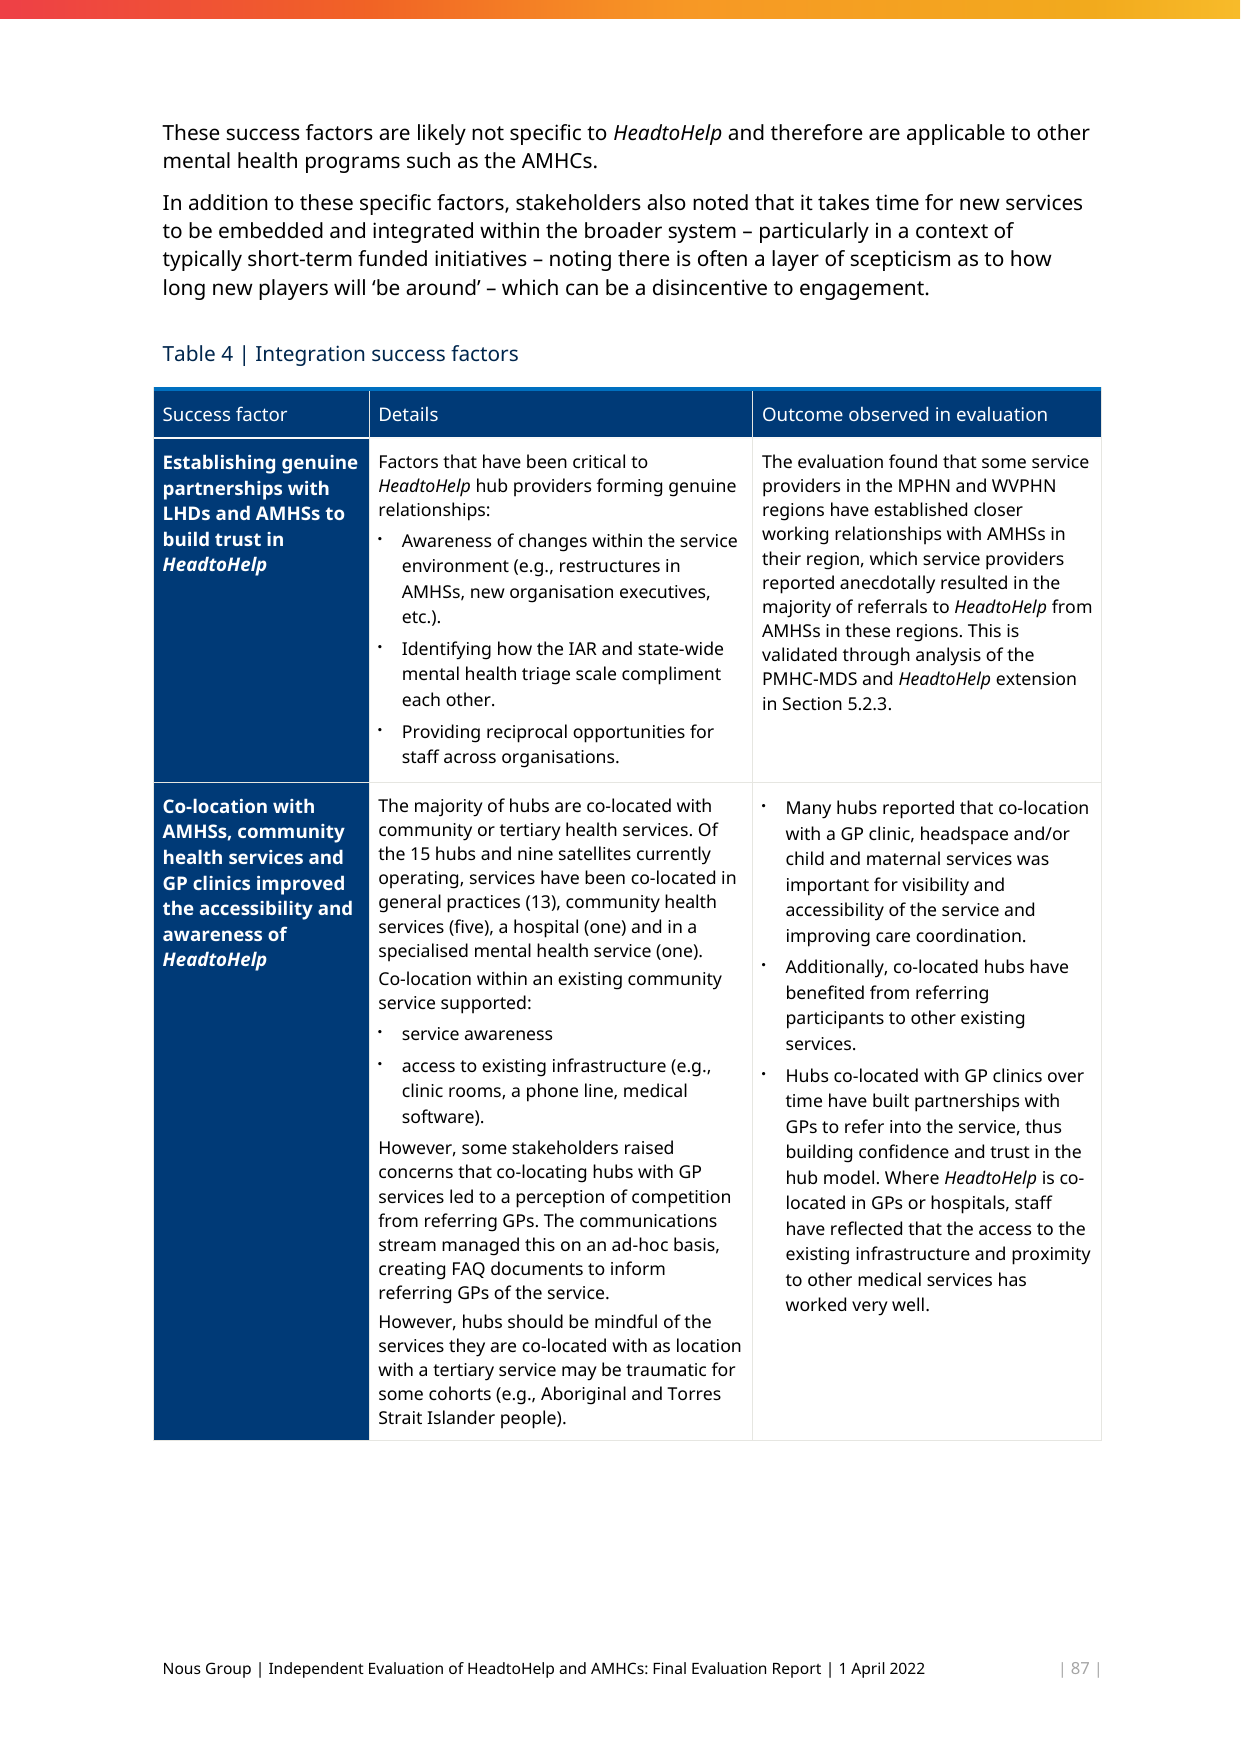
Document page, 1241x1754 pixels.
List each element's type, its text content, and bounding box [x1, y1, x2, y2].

picture [0, 0, 1241, 19]
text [162, 118, 1092, 175]
text Table 4 | Integration success factors [162, 339, 1092, 367]
table_cell Co-location with AMHSs, community health services and GP clinics improved the accessibility and awareness of HeadtoHelp [154, 783, 369, 1440]
table_cell Establishing genuine partnerships with LHDs and AMHSs to build trust in HeadtoHelp [154, 439, 369, 782]
table_header Details [370, 391, 752, 437]
text In addition to these specific factors, stakeholders also noted that it takes time for new services to be embedded and integrated within the broader system – particularly in a context of typically short-term funded initiatives – noting there is often a layer of scepticism as to how long new players will ‘be around’ – which can be a disincentive to engagement. [162, 188, 1092, 301]
table_cell Many hubs reported that co-location with a GP clinic, headspace and/or child and maternal services was important for visibility and accessibility of the service and improving care coordination. Additionally, co-located hubs have benefited from referring participants to other existing services. Hubs co-located with GP clinics over time have built partnerships with GPs to refer into the service, thus building confidence and trust in the hub model. Where HeadtoHelp is co-located in GPs or hospitals, staff have reflected that the access to the existing infrastructure and proximity to other medical services has worked very well. [753, 783, 1101, 1440]
table_header Outcome observed in evaluation [753, 391, 1101, 437]
table_header Success factor [154, 391, 369, 437]
table_cell The majority of hubs are co-located with community or tertiary health services. Of the 15 hubs and nine satellites currently operating, services have been co-located in general practices (13), community health services (five), a hospital (one) and in a specialised mental health service (one). Co-location within an existing community service supported: service awareness access to existing infrastructure (e.g., clinic rooms, a phone line, medical software). However, some stakeholders raised concerns that co-locating hubs with GP services led to a perception of competition from referring GPs. The communications stream managed this on an ad-hoc basis, creating FAQ documents to inform referring GPs of the service. However, hubs should be mindful of the services they are co-located with as location with a tertiary service may be traumatic for some cohorts (e.g., Aboriginal and Torres Strait Islander people). [370, 783, 752, 1440]
table_cell Factors that have been critical to HeadtoHelp hub providers forming genuine relationships: Awareness of changes within the service environment (e.g., restructures in AMHSs, new organisation executives, etc.). Identifying how the IAR and state-wide mental health triage scale compliment each other. Providing reciprocal opportunities for staff across organisations. [370, 439, 752, 782]
table_cell The evaluation found that some service providers in the MPHN and WVPHN regions have established closer working relationships with AMHSs in their region, which service providers reported anecdotally resulted in the majority of referrals to HeadtoHelp from AMHSs in these regions. This is validated through analysis of the PMHC-MDS and HeadtoHelp extension in Section 5.2.3. [753, 439, 1101, 782]
